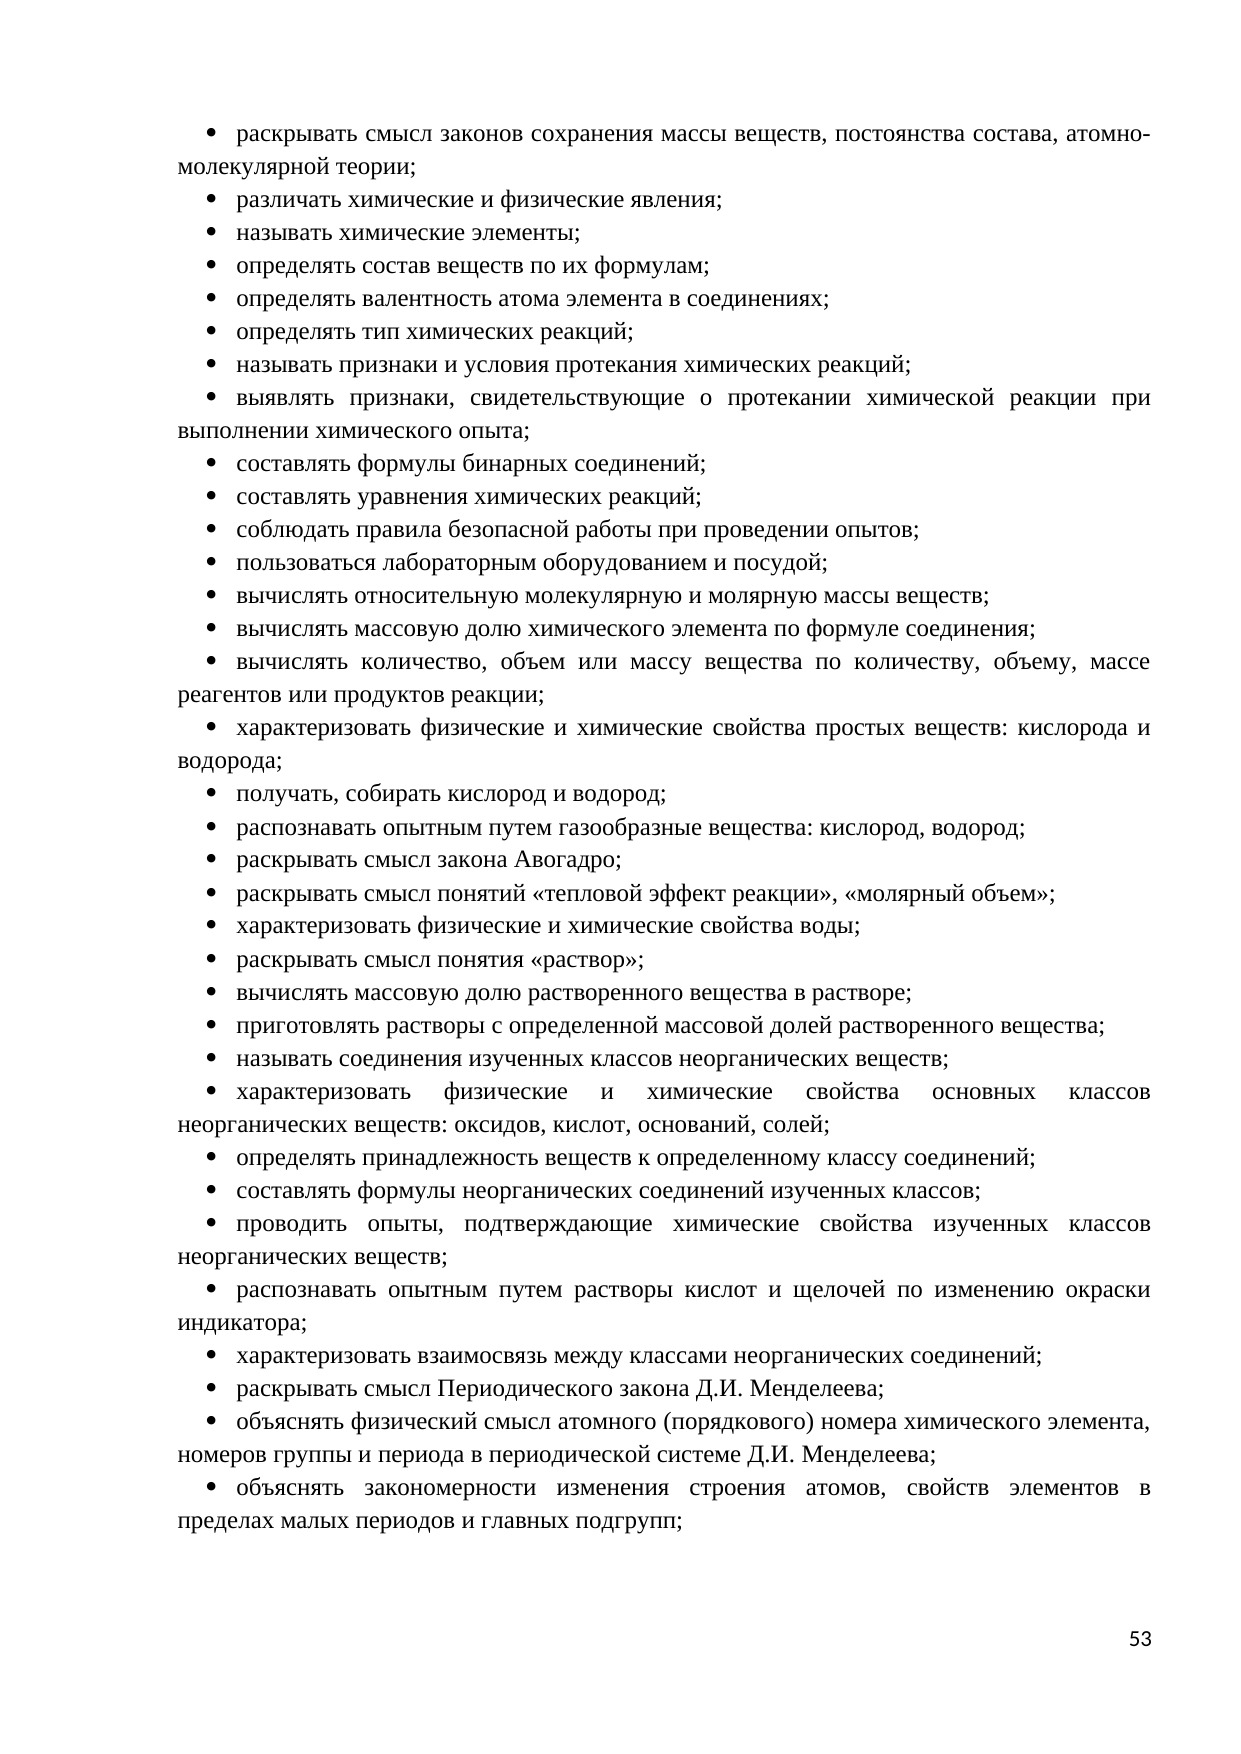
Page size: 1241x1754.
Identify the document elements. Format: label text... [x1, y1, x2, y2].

list характеризовать физические и химические свойства простых веществ: кислорода и водорода; [177, 712, 1152, 774]
list объяснять закономерности изменения строения атомов, свойств элементов в пределах малых периодов и главных подгрупп; [177, 1472, 1152, 1534]
list определять валентность атома элемента в соединениях; [177, 283, 1152, 312]
list вычислять количество, объем или массу вещества по количеству, объему, массе реагентов или продуктов реакции; [177, 646, 1152, 708]
list называть признаки и условия протекания химических реакций; [177, 349, 1152, 378]
list раскрывать смысл понятия «раствор»; [177, 944, 1152, 972]
list раскрывать смысл закона Авогадро; [177, 844, 1152, 873]
list объяснять физический смысл атомного (порядкового) номера химического элемента, номеров группы и периода в периодической системе Д.И. Менделеева; [177, 1406, 1152, 1468]
list получать, собирать кислород и водород; [177, 778, 1152, 807]
list распознавать опытным путем растворы кислот и щелочей по изменению окраски индикатора; [177, 1274, 1152, 1336]
list составлять формулы бинарных соединений; [177, 448, 1152, 477]
list вычислять массовую долю химического элемента по формуле соединения; [177, 613, 1152, 642]
list приготовлять растворы с определенной массовой долей растворенного вещества; [177, 1010, 1152, 1038]
list определять тип химических реакций; [177, 316, 1152, 345]
list вычислять относительную молекулярную и молярную массы веществ; [177, 580, 1152, 609]
list соблюдать правила безопасной работы при проведении опытов; [177, 514, 1152, 543]
list раскрывать смысл понятий «тепловой эффект реакции», «молярный объем»; [177, 878, 1152, 906]
list выявлять признаки, свидетельствующие о протекании химической реакции при выполнении химического опыта; [177, 382, 1152, 444]
list проводить опыты, подтверждающие химические свойства изученных классов неорганических веществ; [177, 1208, 1152, 1269]
list называть химические элементы; [177, 217, 1152, 246]
list называть соединения изученных классов неорганических веществ; [177, 1043, 1152, 1071]
list распознавать опытным путем газообразные вещества: кислород, водород; [177, 812, 1152, 840]
list пользоваться лабораторным оборудованием и посудой; [177, 547, 1152, 576]
list раскрывать смысл Периодического закона Д.И. Менделеева; [177, 1373, 1152, 1402]
list раскрывать смысл законов сохранения массы веществ, постоянства состава, атомно-молекулярной теории; [177, 118, 1152, 180]
list характеризовать физические и химические свойства воды; [177, 911, 1152, 939]
list характеризовать взаимосвязь между классами неорганических соединений; [177, 1340, 1152, 1369]
list вычислять массовую долю растворенного вещества в растворе; [177, 977, 1152, 1005]
list определять состав веществ по их формулам; [177, 250, 1152, 279]
list составлять уравнения химических реакций; [177, 481, 1152, 510]
list составлять формулы неорганических соединений изученных классов; [177, 1175, 1152, 1203]
list определять принадлежность веществ к определенному классу соединений; [177, 1142, 1152, 1171]
list различать химические и физические явления; [177, 184, 1152, 213]
list характеризовать физические и химические свойства основных классов неорганических веществ: оксидов, кислот, оснований, солей; [177, 1076, 1152, 1137]
